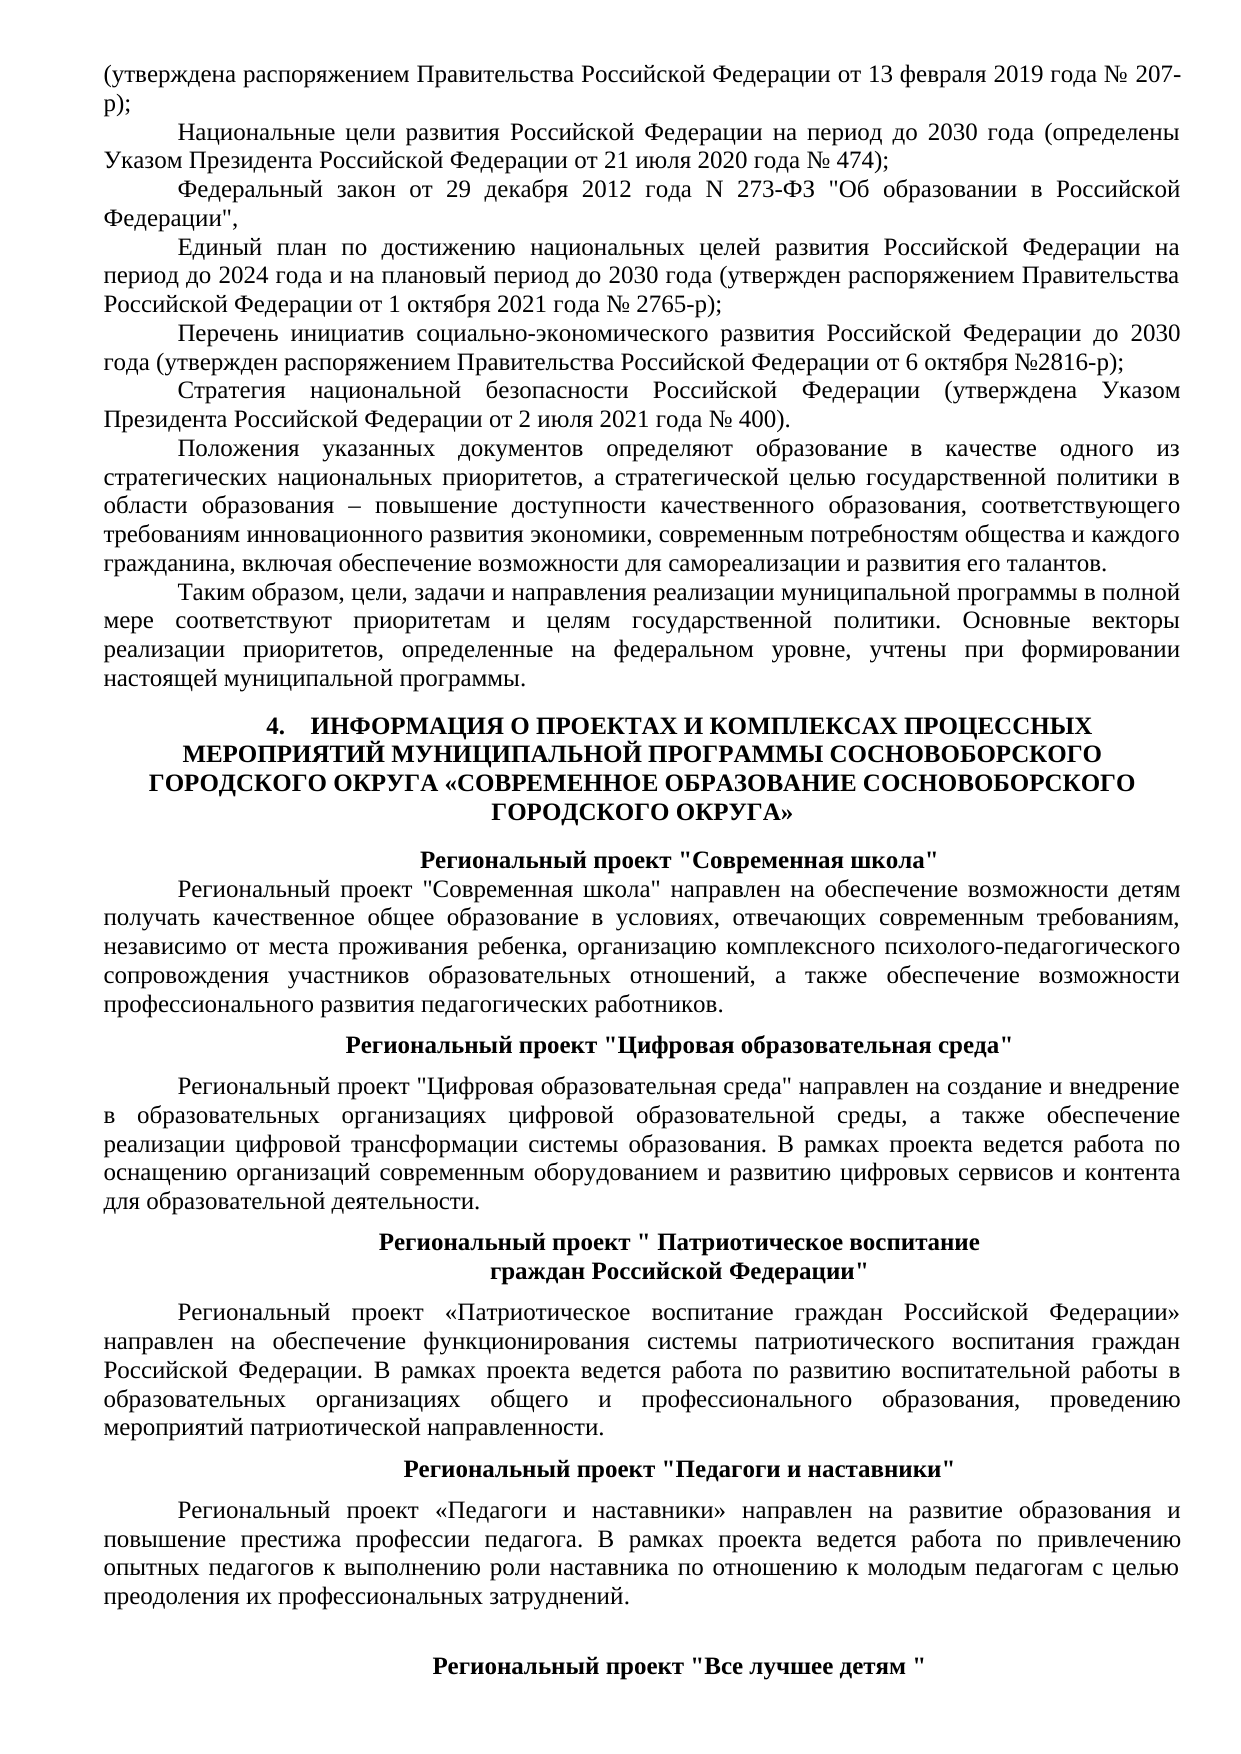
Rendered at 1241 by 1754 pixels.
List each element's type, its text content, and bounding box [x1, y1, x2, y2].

text Стратегия национальной безопасности Российской Федерации (утверждена Указом Президента Российской Федерации от 2 июля 2021 года № 400). [103, 375, 1181, 433]
text Региональный проект "Все лучшее детям " [103, 1651, 1181, 1680]
text Региональный проект «Патриотическое воспитание граждан Российской Федерации» направлен на обеспечение функционирования системы патриотического воспитания граждан Российской Федерации. В рамках проекта ведется работа по развитию воспитательной работы в образовательных организациях общего и профессионального образования, проведению мероприятий патриотической направленности. [103, 1297, 1181, 1441]
text Региональный проект "Педагоги и наставники" [103, 1454, 1181, 1482]
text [103, 59, 1181, 117]
text Региональный проект "Современная школа" направлен на обеспечение возможности детям получать качественное общее образование в условиях, отвечающих современным требованиям, независимо от места проживания ребенка, организацию комплексного психолого-педагогического сопровождения участников образовательных отношений, а также обеспечение возможности профессионального развития педагогических работников. [103, 874, 1181, 1017]
text граждан Российской Федерации" [103, 1256, 1181, 1285]
text Федеральный закон от 29 декабря 2012 года N 273-ФЗ "Об образовании в Российской Федерации", [103, 174, 1181, 232]
text Региональный проект "Цифровая образовательная среда" направлен на создание и внедрение в образовательных организациях цифровой образовательной среды, а также обеспечение реализации цифровой трансформации системы образования. В рамках проекта ведется работа по оснащению организаций современным оборудованием и развитию цифровых сервисов и контента для образовательной деятельности. [103, 1071, 1181, 1215]
text Региональный проект "Цифровая образовательная среда" [103, 1030, 1181, 1059]
text Региональный проект «Педагоги и наставники» направлен на развитие образования и повышение престижа профессии педагога. В рамках проекта ведется работа по привлечению опытных педагогов к выполнению роли наставника по отношению к молодым педагогам с целью преодоления их профессиональных затруднений. [103, 1495, 1181, 1610]
text Таким образом, цели, задачи и направления реализации муниципальной программы в полной мере соответствуют приоритетам и целям государственной политики. Основные векторы реализации приоритетов, определенные на федеральном уровне, учтены при формировании настоящей муниципальной программы. [103, 577, 1181, 692]
text Единый план по достижению национальных целей развития Российской Федерации на период до 2024 года и на плановый период до 2030 года (утвержден распоряжением Правительства Российской Федерации от 1 октября 2021 года № 2765-р); [103, 232, 1181, 318]
text Перечень инициатив социально-экономического развития Российской Федерации до 2030 года (утвержден распоряжением Правительства Российской Федерации от 6 октября №2816-р); [103, 318, 1181, 375]
text Региональный проект " Патриотическое воспитание [103, 1227, 1181, 1256]
list ИНФОРМАЦИЯ О ПРОЕКТАХ И КОМПЛЕКСАХ ПРОЦЕССНЫХ МЕРОПРИЯТИЙ МУНИЦИПАЛЬНОЙ программы СОСНОВОБОРСКОГО ГОРОДСКОГО ОКРУГА «СОВРЕМЕННОЕ ОБРАЗОВАНИЕ СОСНОВОБОРСКОГО ГОРОДСКОГО ОКРУГА» [103, 711, 1181, 826]
text Положения указанных документов определяют образование в качестве одного из стратегических национальных приоритетов, а стратегической целью государственной политики в области образования – повышение доступности качественного образования, соответствующего требованиям инновационного развития экономики, современным потребностям общества и каждого гражданина, включая обеспечение возможности для самореализации и развития его талантов. [103, 433, 1181, 577]
text Региональный проект "Современная школа" [103, 845, 1181, 874]
text Национальные цели развития Российской Федерации на период до 2030 года (определены Указом Президента Российской Федерации от 21 июля 2020 года № 474); [103, 117, 1181, 174]
